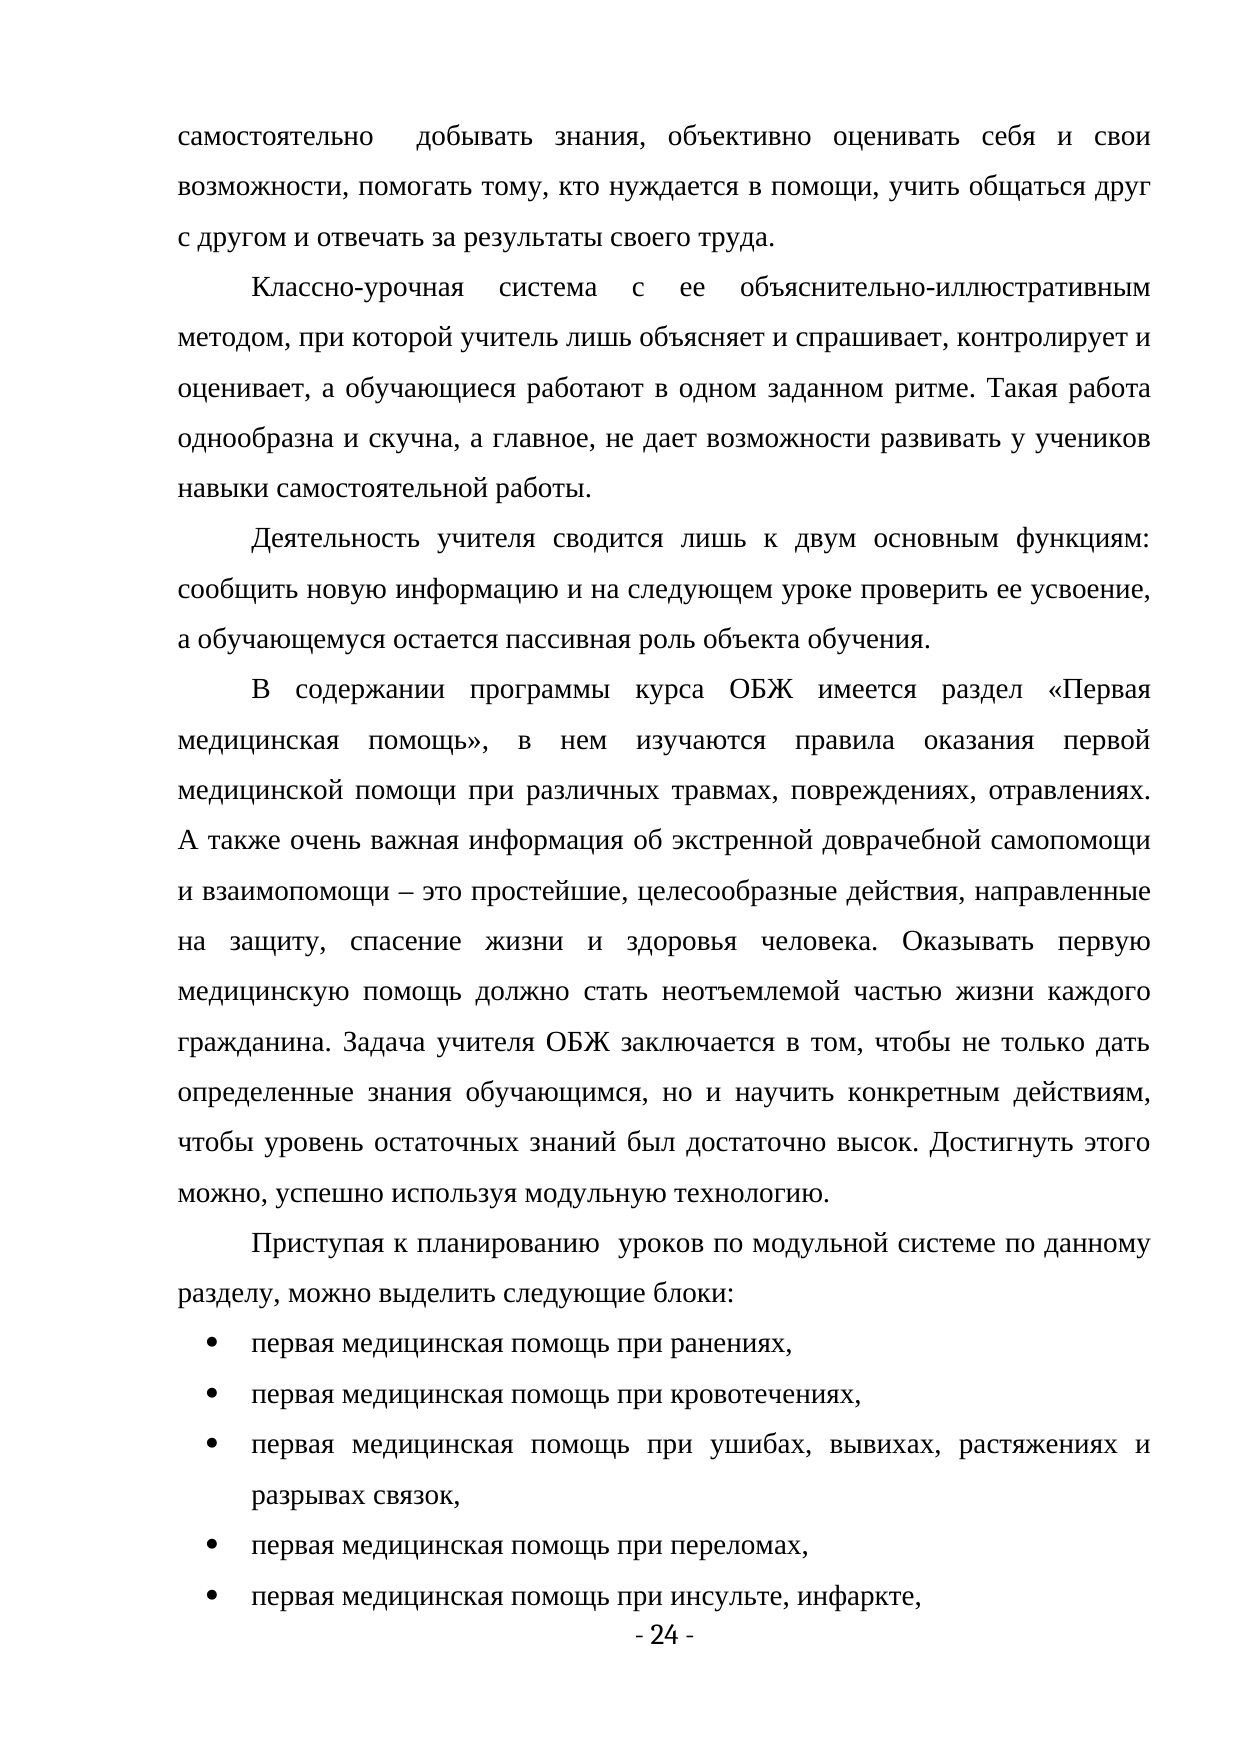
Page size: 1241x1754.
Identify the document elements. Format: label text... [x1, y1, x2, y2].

list первая медицинская помощь при ранениях, [207, 1326, 1152, 1359]
list первая медицинская помощь при ушибах, вывихах, растяжениях и разрывах связок, [207, 1426, 1152, 1510]
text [177, 118, 1152, 252]
list первая медицинская помощь при переломах, [207, 1527, 1152, 1561]
list первая медицинская помощь при кровотечениях, [207, 1376, 1152, 1410]
text Классно-урочная система с ее объяснительно-иллюстративным методом, при которой учитель лишь объясняет и спрашивает, контролирует и оценивает, а обучающиеся работают в одном заданном ритме. Такая работа однообразна и скучна, а главное, не дает возможности развивать у учеников навыки самостоятельной работы. [177, 269, 1152, 504]
text Приступая к планированию уроков по модульной системе по данному разделу, можно выделить следующие блоки: [177, 1225, 1152, 1309]
text Деятельность учителя сводится лишь к двум основным функциям: сообщить новую информацию и на следующем уроке проверить ее усвоение, а обучающемуся остается пассивная роль объекта обучения. [177, 521, 1152, 655]
text В содержании программы курса ОБЖ имеется раздел «Первая медицинская помощь», в нем изучаются правила оказания первой медицинской помощи при различных травмах, повреждениях, отравлениях. А также очень важная информация об экстренной доврачебной самопомощи и взаимопомощи – это простейшие, целесообразные действия, направленные на защиту, спасение жизни и здоровья человека. Оказывать первую медицинскую помощь должно стать неотъемлемой частью жизни каждого гражданина. Задача учителя ОБЖ заключается в том, чтобы не только дать определенные знания обучающимся, но и научить конкретным действиям, чтобы уровень остаточных знаний был достаточно высок. Достигнуть этого можно, успешно используя модульную технологию. [177, 672, 1152, 1208]
list первая медицинская помощь при инсульте, инфаркте, [207, 1578, 1152, 1611]
